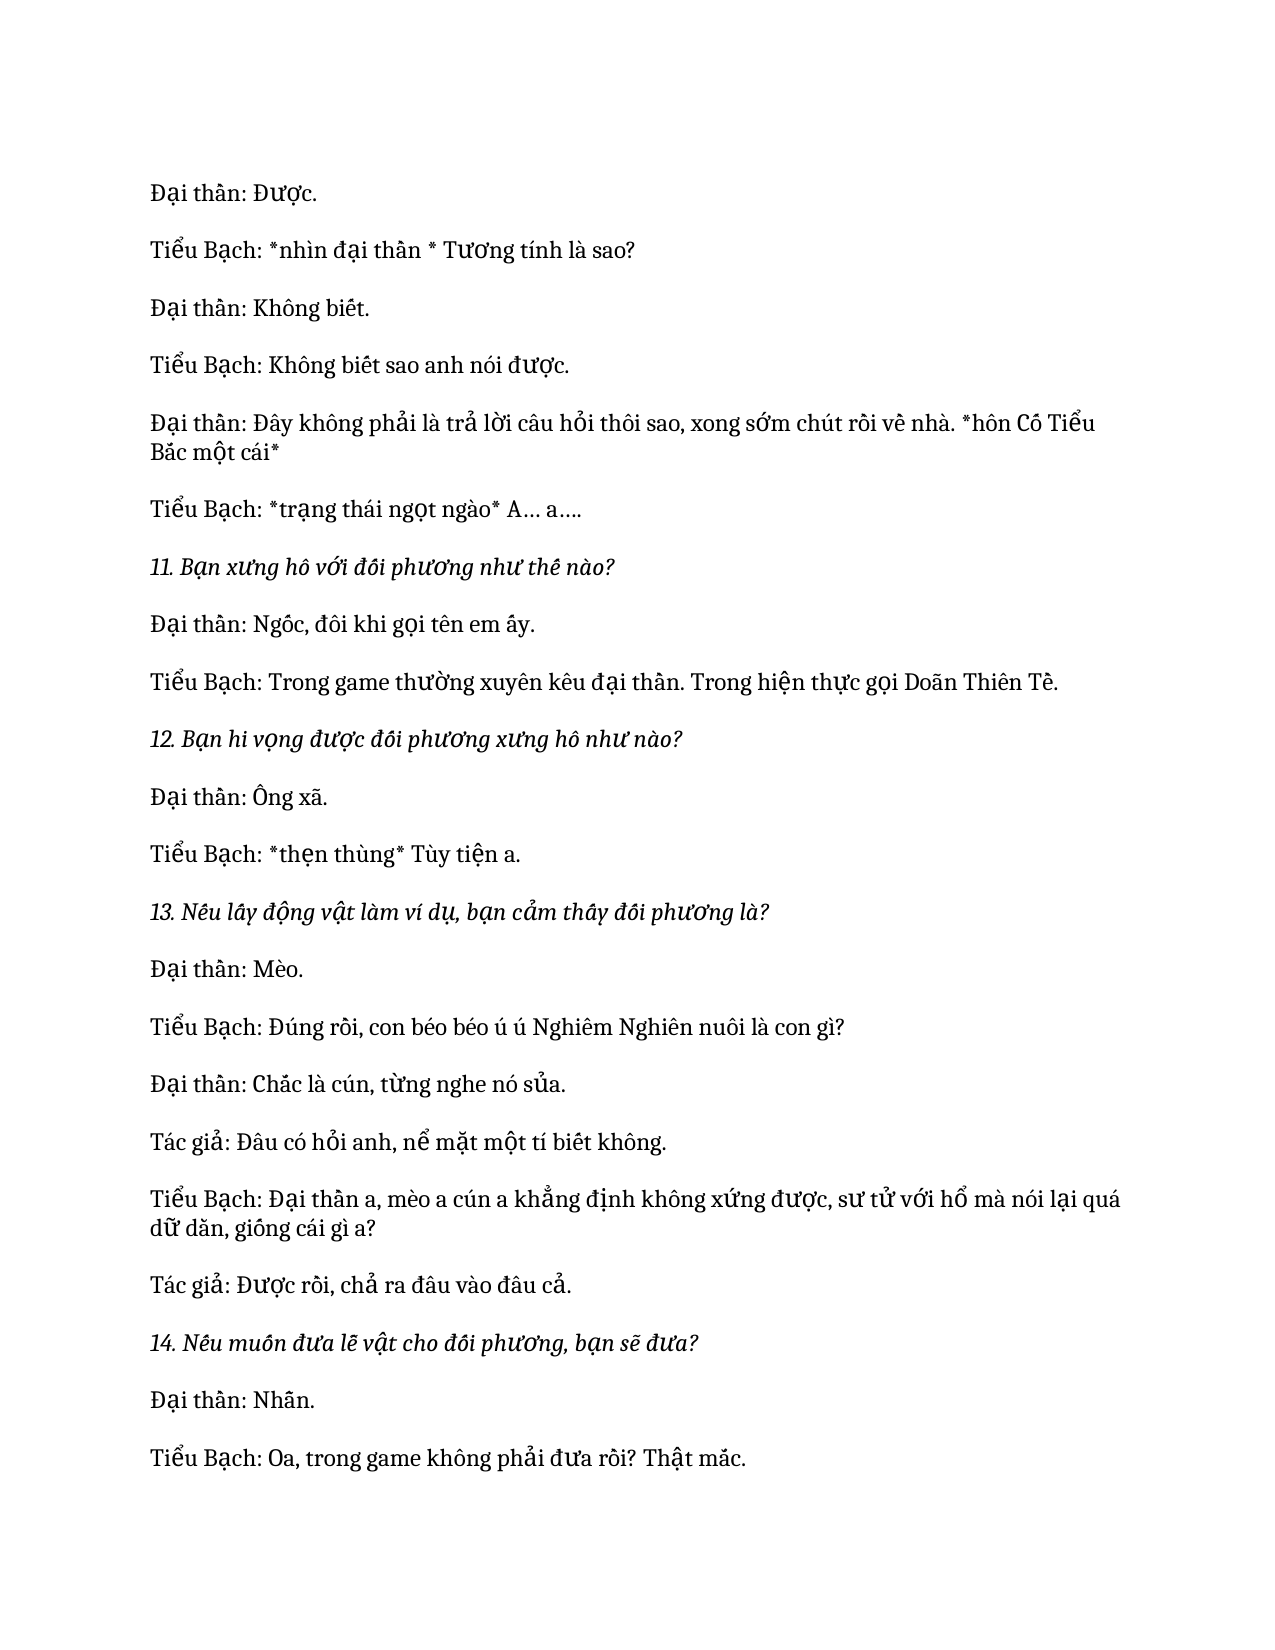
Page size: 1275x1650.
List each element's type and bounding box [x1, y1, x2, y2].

text [150, 150, 1125, 1472]
